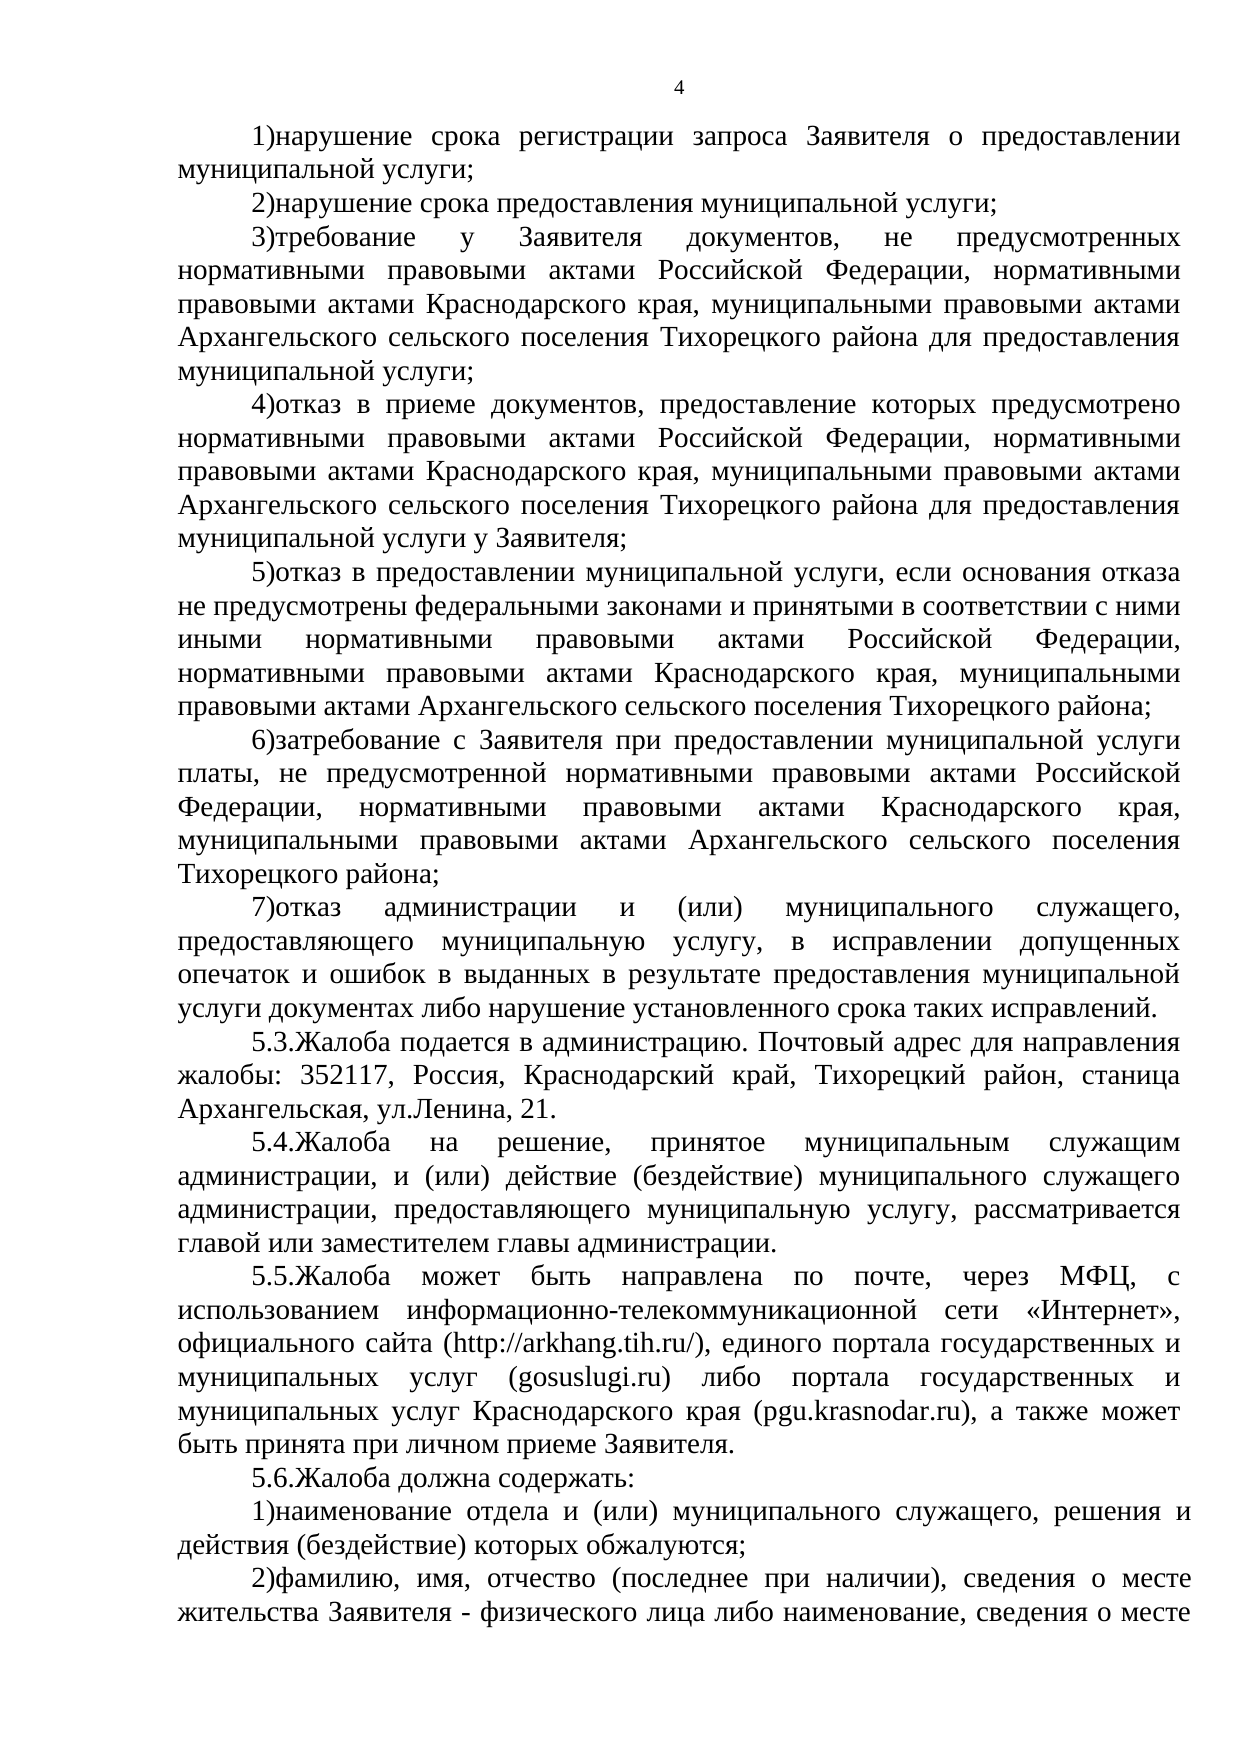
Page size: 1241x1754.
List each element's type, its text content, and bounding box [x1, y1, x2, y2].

text 5.4.Жалоба на решение, принятое муниципальным служащим администрации, и (или) действие (бездействие) муниципального служащего администрации, предоставляющего муниципальную услугу, рассматривается главой или заместителем главы администрации. [177, 1124, 1181, 1258]
text 4)отказ в приеме документов, предоставление которых предусмотрено нормативными правовыми актами Российской Федерации, нормативными правовыми актами Краснодарского края, муниципальными правовыми актами Архангельского сельского поселения Тихорецкого района для предоставления муниципальной услуги у Заявителя; [177, 386, 1181, 554]
text 1)нарушение срока регистрации запроса Заявителя о предоставлении муниципальной услуги; [177, 118, 1181, 185]
text 1)наименование отдела и (или) муниципального служащего, решения и действия (бездействие) которых обжалуются; [177, 1493, 1192, 1560]
text 5)отказ в предоставлении муниципальной услуги, если основания отказа не предусмотрены федеральными законами и принятыми в соответствии с ними иными нормативными правовыми актами Российской Федерации, нормативными правовыми актами Краснодарского края, муниципальными правовыми актами Архангельского сельского поселения Тихорецкого района; [177, 554, 1181, 722]
text 2)нарушение срока предоставления муниципальной услуги; [177, 185, 1181, 219]
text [177, 1560, 1192, 1627]
text 5.3.Жалоба подается в администрацию. Почтовый адрес для направления жалобы: 352117, Россия, Краснодарский край, Тихорецкий район, станица Архангельская, ул.Ленина, 21. [177, 1024, 1181, 1124]
text 5.5.Жалоба может быть направлена по почте, через МФЦ, с использованием информационно-телекоммуникационной сети «Интернет», официального сайта (http://arkhang.tih.ru/), единого портала государственных и муниципальных услуг (gosuslugi.ru) либо портала государственных и муниципальных услуг Краснодарского края (pgu.krasnodar.ru), а также может быть принята при личном приеме Заявителя. [177, 1258, 1181, 1460]
text 5.6.Жалоба должна содержать: [177, 1460, 1192, 1493]
text 7)отказ администрации и (или) муниципального служащего, предоставляющего муниципальную услугу, в исправлении допущенных опечаток и ошибок в выданных в результате предоставления муниципальной услуги документах либо нарушение установленного срока таких исправлений. [177, 889, 1181, 1024]
text 6)затребование с Заявителя при предоставлении муниципальной услуги платы, не предусмотренной нормативными правовыми актами Российской Федерации, нормативными правовыми актами Краснодарского края, муниципальными правовыми актами Архангельского сельского поселения Тихорецкого района; [177, 722, 1181, 889]
text 3)требование у Заявителя документов, не предусмотренных нормативными правовыми актами Российской Федерации, нормативными правовыми актами Краснодарского края, муниципальными правовыми актами Архангельского сельского поселения Тихорецкого района для предоставления муниципальной услуги; [177, 219, 1181, 386]
